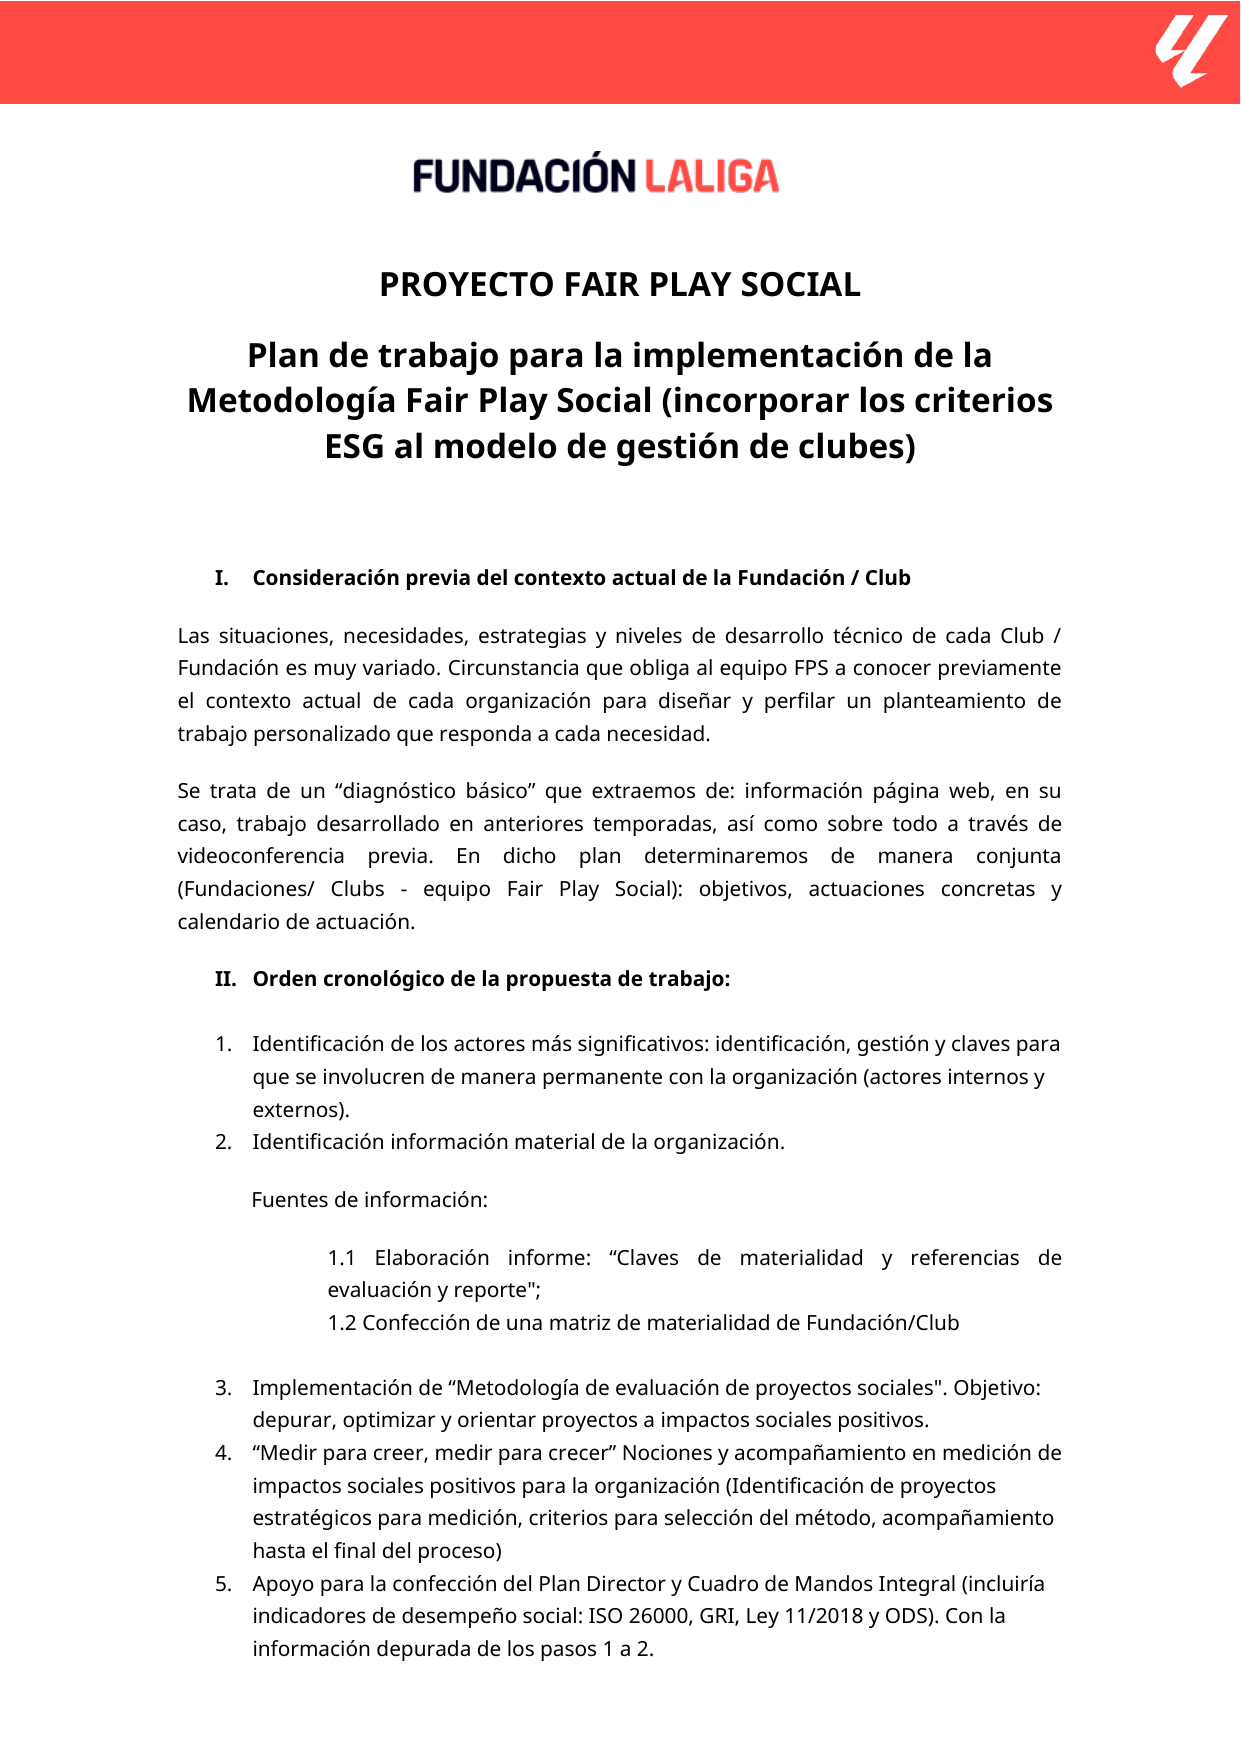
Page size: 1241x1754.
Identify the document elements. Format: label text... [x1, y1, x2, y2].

list 1.2 Confección de una matriz de materialidad de Fundación/Club [327, 1308, 1063, 1336]
list “Medir para creer, medir para crecer” Nociones y acompañamiento en medición de impactos sociales positivos para la organización (Identificación de proyectos estratégicos para medición, criterios para selección del método, acompañamiento hasta el final del proceso) [215, 1438, 1063, 1564]
list Implementación de “Metodología de evaluación de proyectos sociales". Objetivo: depurar, optimizar y orientar proyectos a impactos sociales positivos. [215, 1373, 1063, 1434]
text Plan de trabajo para la implementación de la Metodología Fair Play Social (incorporar los criterios ESG al modelo de gestión de clubes) [177, 332, 1063, 468]
list Identificación información material de la organización. [215, 1127, 1063, 1156]
text Fuentes de información: [177, 1185, 1063, 1213]
list Identificación de los actores más significativos: identificación, gestión y claves para que se involucren de manera permanente con la organización (actores internos y externos). [215, 1029, 1063, 1123]
list 1.1 Elaboración informe: “Claves de materialidad y referencias de evaluación y reporte"; [327, 1243, 1063, 1304]
list Apoyo para la confección del Plan Director y Cuadro de Mandos Integral (incluiría indicadores de desempeño social: ISO 26000, GRI, Ley 11/2018 y ODS). Con la información depurada de los pasos 1 a 2. [215, 1569, 1063, 1662]
text Se trata de un “diagnóstico básico” que extraemos de: información página web, en su caso, trabajo desarrollado en anteriores temporadas, así como sobre todo a través de videoconferencia previa. En dicho plan determinaremos de manera conjunta (Fundaciones/ Clubs - equipo Fair Play Social): objetivos, actuaciones concretas y calendario de actuación. [177, 776, 1063, 935]
list Consideración previa del contexto actual de la Fundación / Club [215, 563, 1063, 592]
picture [0, 1, 1241, 104]
text Las situaciones, necesidades, estrategias y niveles de desarrollo técnico de cada Club / Fundación es muy variado. Circunstancia que obliga al equipo FPS a conocer previamente el contexto actual de cada organización para diseñar y perfilar un planteamiento de trabajo personalizado que responda a cada necesidad. [177, 621, 1063, 747]
list Orden cronológico de la propuesta de trabajo: [215, 964, 1063, 993]
text PROYECTO FAIR PLAY SOCIAL [177, 261, 1063, 307]
